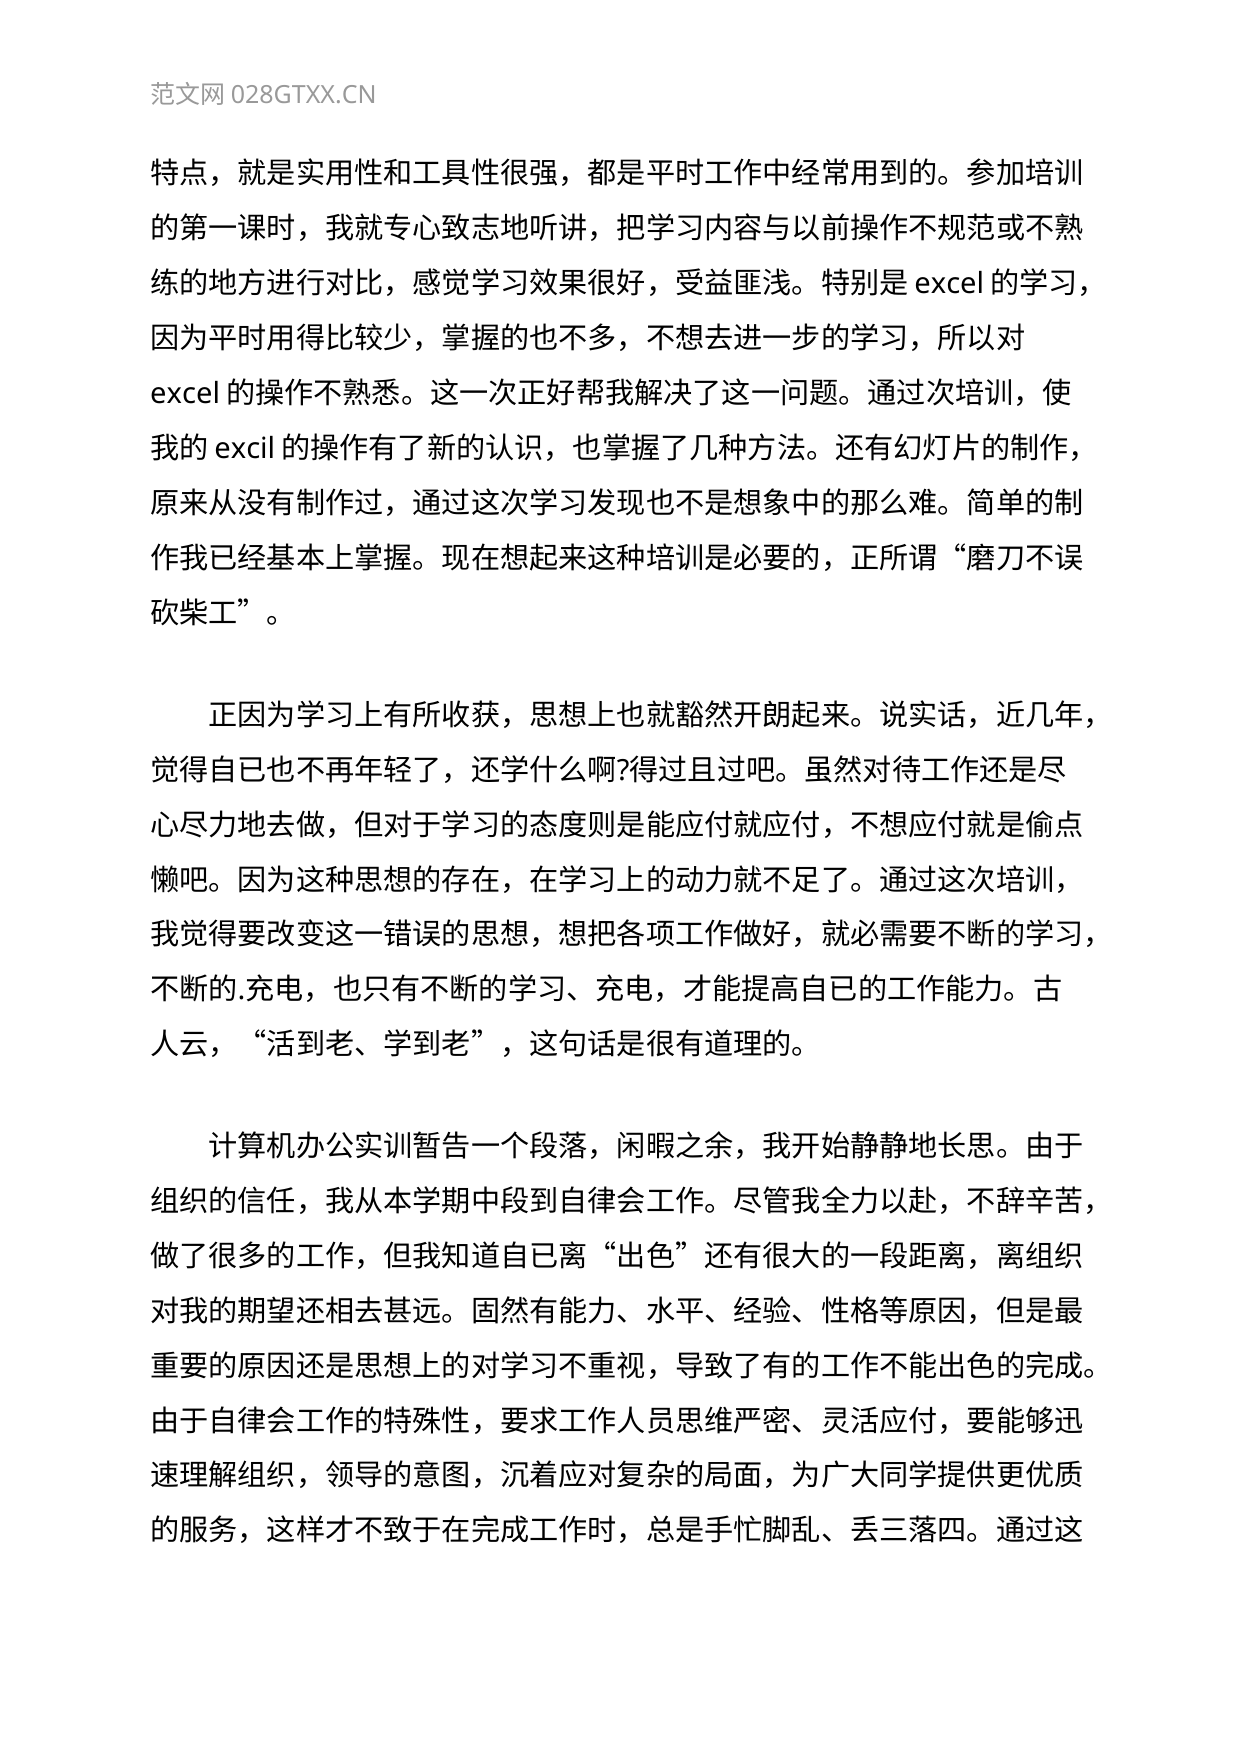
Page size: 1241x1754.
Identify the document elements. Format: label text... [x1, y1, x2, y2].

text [150, 1123, 1090, 1549]
text 正因为学习上有所收获，思想上也就豁然开朗起来。说实话，近几年，觉得自已也不再年轻了，还学什么啊?得过且过吧。虽然对待工作还是尽心尽力地去做，但对于学习的态度则是能应付就应付，不想应付就是偷点懒吧。因为这种思想的存在，在学习上的动力就不足了。通过这次培训，我觉得要改变这一错误的思想，想把各项工作做好，就必需要不断的学习，不断的.充电，也只有不断的学习、充电，才能提高自已的工作能力。古人云，“活到老、学到老”，这句话是很有道理的。 [150, 691, 1090, 1063]
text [150, 150, 1090, 632]
